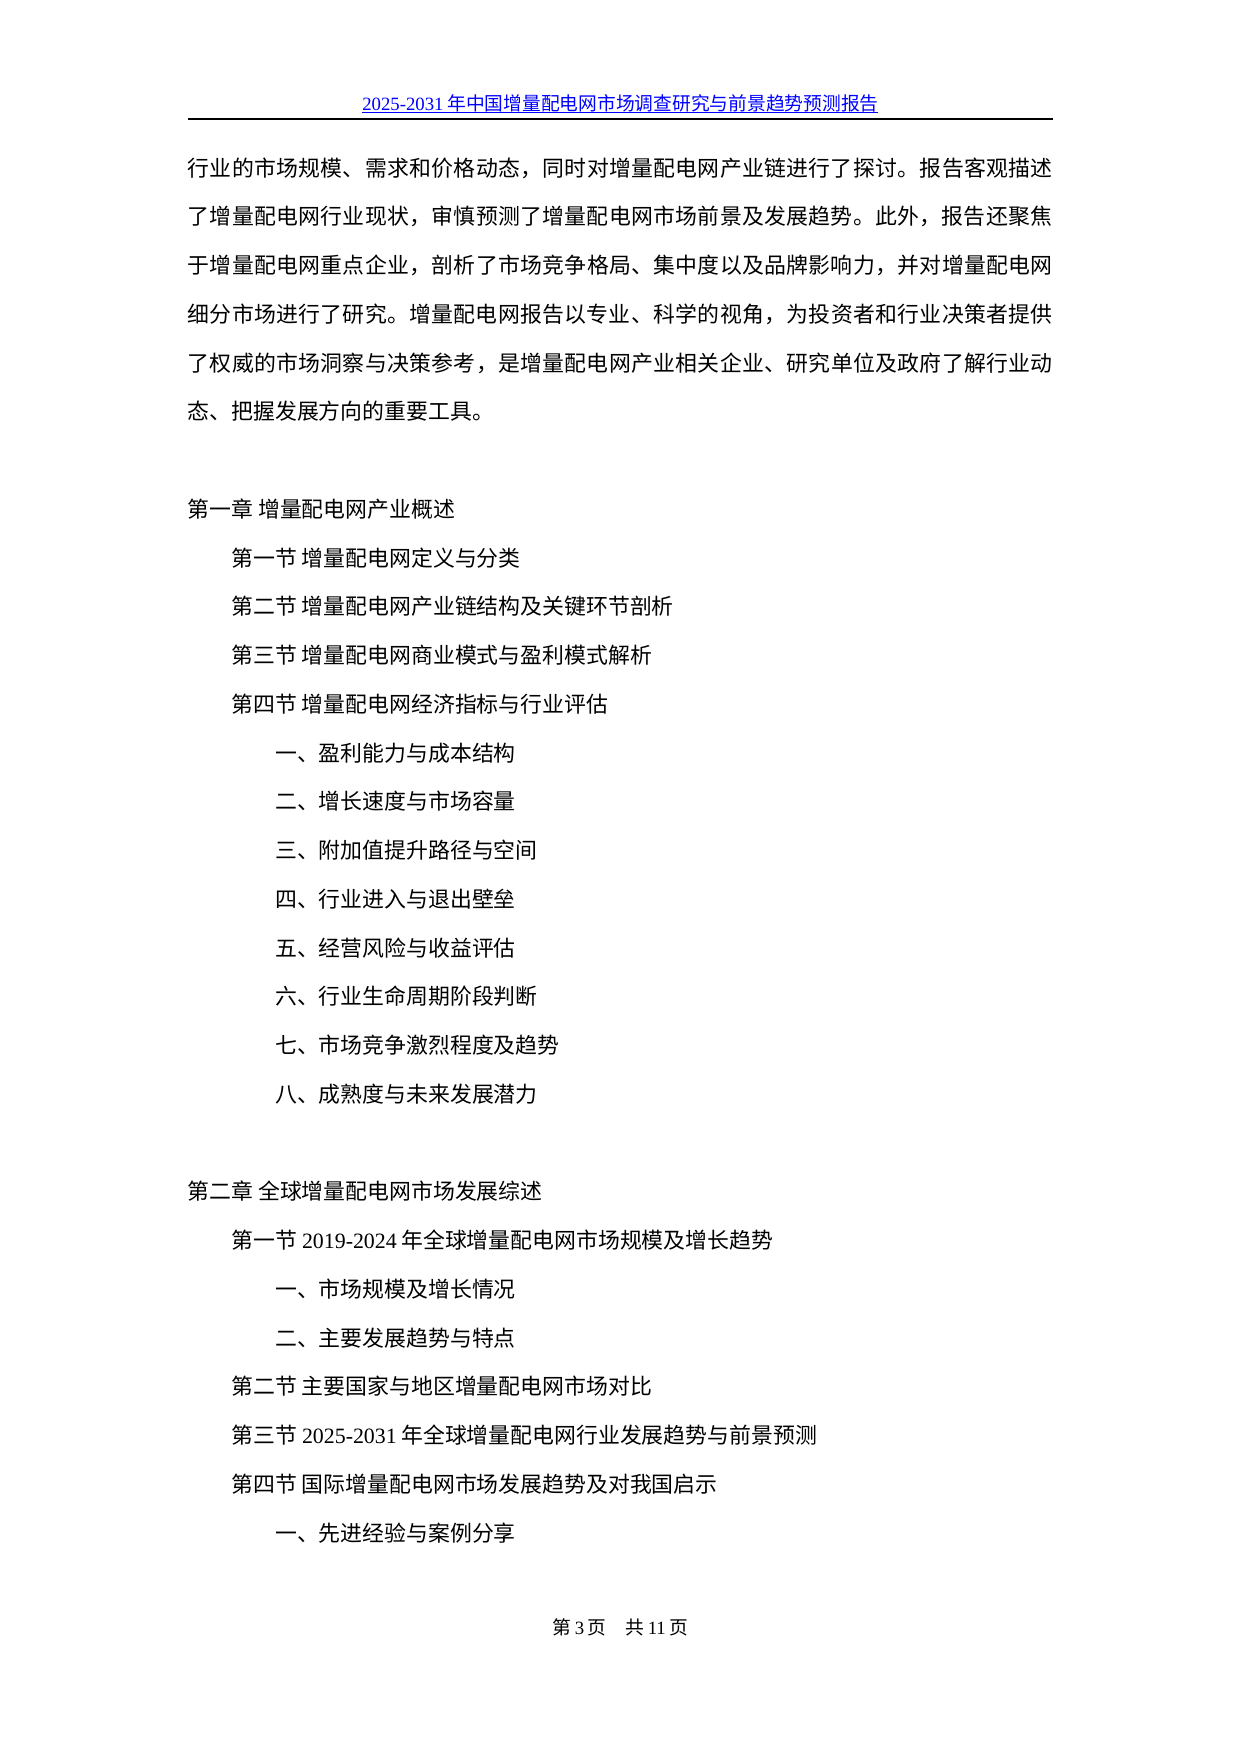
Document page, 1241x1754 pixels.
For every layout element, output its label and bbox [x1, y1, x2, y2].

text [187, 150, 1053, 1548]
